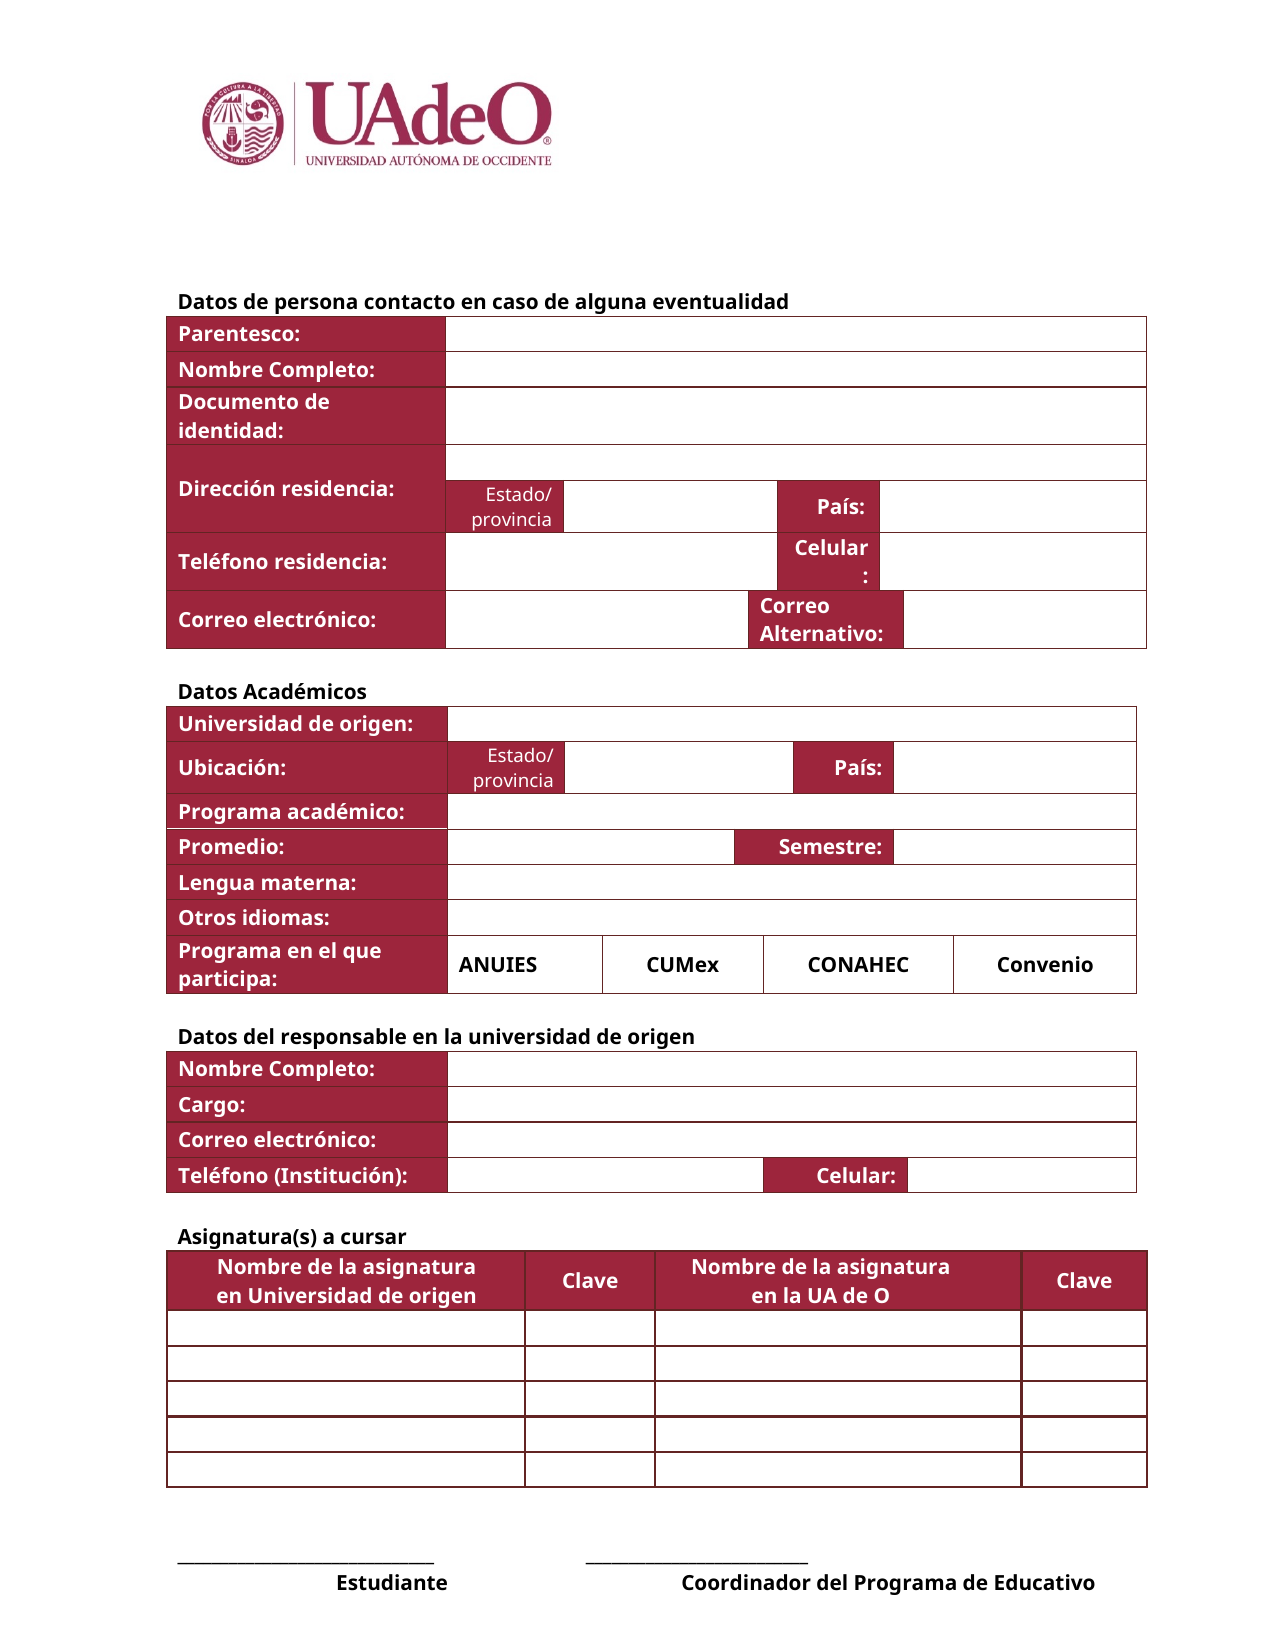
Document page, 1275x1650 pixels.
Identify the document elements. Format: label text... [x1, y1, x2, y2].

text Datos Académicos [177, 677, 1157, 706]
table_cell Correo electrónico: [167, 591, 445, 648]
table_cell Promedio: [167, 830, 447, 864]
table_cell [526, 1311, 654, 1344]
table_cell [446, 388, 1146, 444]
table_cell [446, 591, 748, 648]
table_cell [448, 900, 1136, 935]
table_cell País: [794, 742, 893, 793]
table_cell Cargo: [167, 1087, 447, 1121]
table_cell Estado/ provincia [448, 742, 564, 793]
table_cell [894, 742, 1136, 793]
table_cell [1023, 1311, 1146, 1344]
table_cell Teléfono residencia: [167, 533, 445, 590]
table_cell Documento de identidad: [167, 388, 445, 444]
table_cell [168, 1311, 524, 1344]
table_cell Programa en el que participa: [167, 936, 447, 993]
table_cell [448, 1123, 1136, 1157]
table_cell [526, 1453, 654, 1486]
table_cell [446, 352, 1146, 386]
table_cell ANUIES [448, 936, 602, 993]
table_cell [656, 1382, 1020, 1415]
picture [177, 73, 576, 174]
table_cell [894, 830, 1136, 864]
table_cell [526, 1382, 654, 1415]
table_header Clave [1023, 1252, 1146, 1309]
table_cell CONAHEC [764, 936, 953, 993]
text Datos de persona contacto en caso de alguna eventualidad [177, 287, 1157, 316]
table_cell Estado/ provincia [446, 481, 563, 532]
table_header Nombre Completo: [167, 1052, 447, 1086]
table_cell [1023, 1347, 1146, 1380]
table_cell [168, 1347, 524, 1380]
table_header Nombre de la asignatura en Universidad de origen [168, 1252, 524, 1309]
table_cell [1023, 1382, 1146, 1415]
table_cell [446, 533, 777, 590]
table_cell Teléfono (Institución): [167, 1158, 447, 1192]
table_cell Correo Alternativo: [749, 591, 903, 648]
table_cell [565, 742, 793, 793]
table_cell [908, 1158, 1136, 1192]
table_cell Celular: [764, 1158, 907, 1192]
table_cell CUMex [603, 936, 763, 993]
table_cell [448, 794, 1136, 828]
table_cell [526, 1347, 654, 1380]
text Estudiante Coordinador del Programa de Educativo [177, 1568, 1157, 1596]
table_cell [1023, 1453, 1146, 1486]
table_cell [446, 445, 1146, 480]
table_cell Ubicación: [167, 742, 447, 793]
table_cell [880, 481, 1146, 532]
table_cell [448, 1087, 1136, 1121]
table_header [448, 1052, 1136, 1086]
table_cell [656, 1347, 1020, 1380]
table_cell Nombre Completo: [167, 352, 445, 386]
table_cell [448, 865, 1136, 899]
table_cell [168, 1418, 524, 1451]
table_header Clave [526, 1252, 654, 1309]
table_cell [656, 1311, 1020, 1344]
table_cell Programa académico: [167, 794, 447, 828]
table_cell [1023, 1418, 1146, 1451]
table_cell [656, 1453, 1020, 1486]
text Asignatura(s) a cursar [177, 1222, 1157, 1250]
table_header Universidad de origen: [167, 707, 447, 741]
table_cell [880, 533, 1146, 590]
table_cell Correo electrónico: [167, 1123, 447, 1157]
table_header Parentesco: [167, 317, 445, 351]
table_cell [448, 1158, 763, 1192]
text Datos del responsable en la universidad de origen [177, 1022, 1157, 1051]
table_cell [448, 830, 734, 864]
table_cell Lengua materna: [167, 865, 447, 899]
table_header [446, 317, 1146, 351]
table_cell [168, 1382, 524, 1415]
table_header Nombre de la asignatura en la UA de O [656, 1252, 1020, 1309]
table_cell Celular: [778, 533, 879, 590]
table_cell Semestre: [735, 830, 893, 864]
table_cell País: [778, 481, 879, 532]
table_cell [564, 481, 777, 532]
table_cell Convenio [954, 936, 1136, 993]
table_cell Dirección residencia: [167, 445, 445, 532]
table_cell [168, 1453, 524, 1486]
text ______________________________ __________________________ [177, 1539, 1157, 1568]
table_header [448, 707, 1136, 741]
table_cell Otros idiomas: [167, 900, 447, 935]
table_cell [656, 1418, 1020, 1451]
table_cell [904, 591, 1146, 648]
table_cell [526, 1418, 654, 1451]
